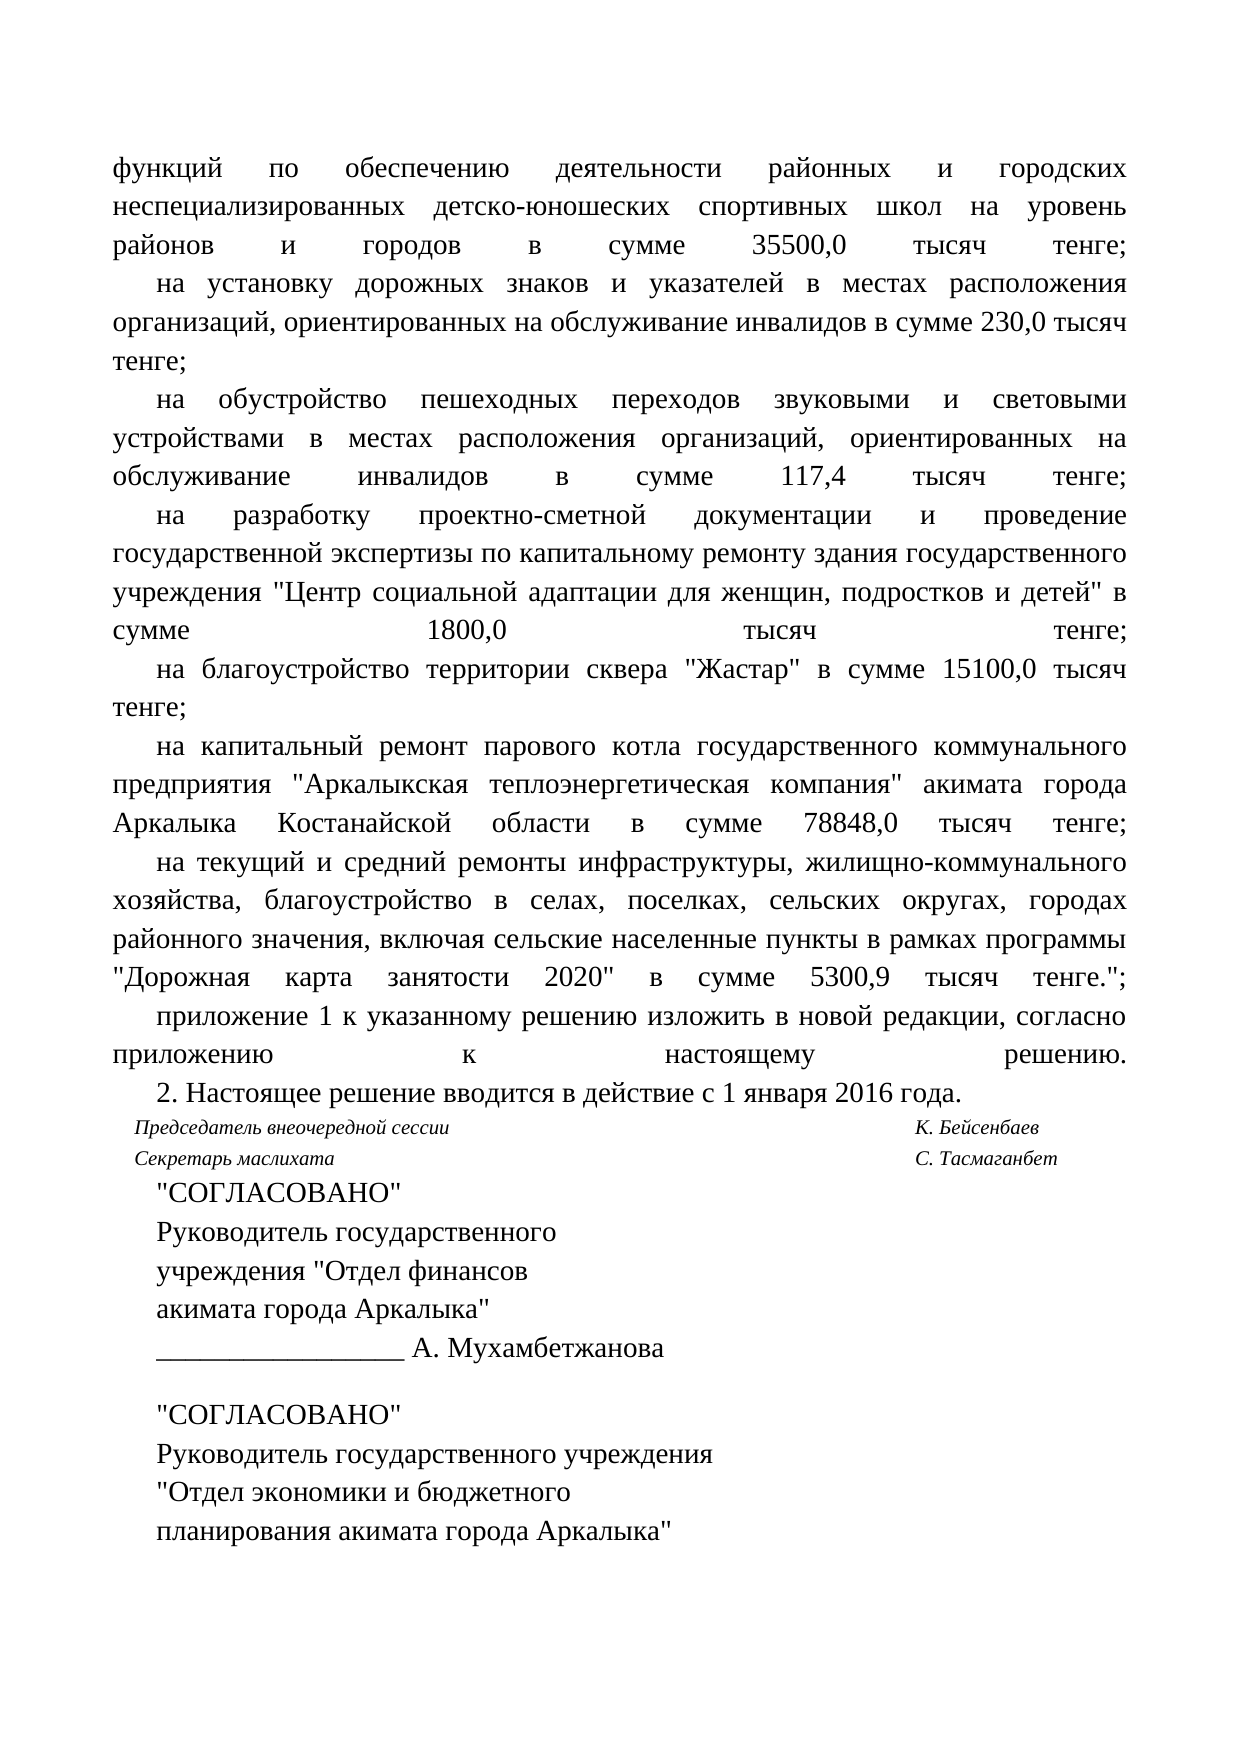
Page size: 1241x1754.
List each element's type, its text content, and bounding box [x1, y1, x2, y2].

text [112, 150, 1128, 1108]
table_cell С. Тасмаганбет [913, 1145, 1240, 1176]
table_cell Секретарь маслихата [101, 1145, 913, 1176]
table_header К. Бейсенбаев [913, 1114, 1240, 1144]
text Руководитель государственного учреждения "Отдел финансов акимата города Аркалыка" _________________ А. Мухамбетжанова [112, 1214, 1128, 1393]
table_header Председатель внеочередной сессии [101, 1114, 913, 1144]
text "СОГЛАСОВАНО" [112, 1397, 1128, 1431]
text "СОГЛАСОВАНО" [112, 1176, 1128, 1209]
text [112, 1436, 1128, 1547]
